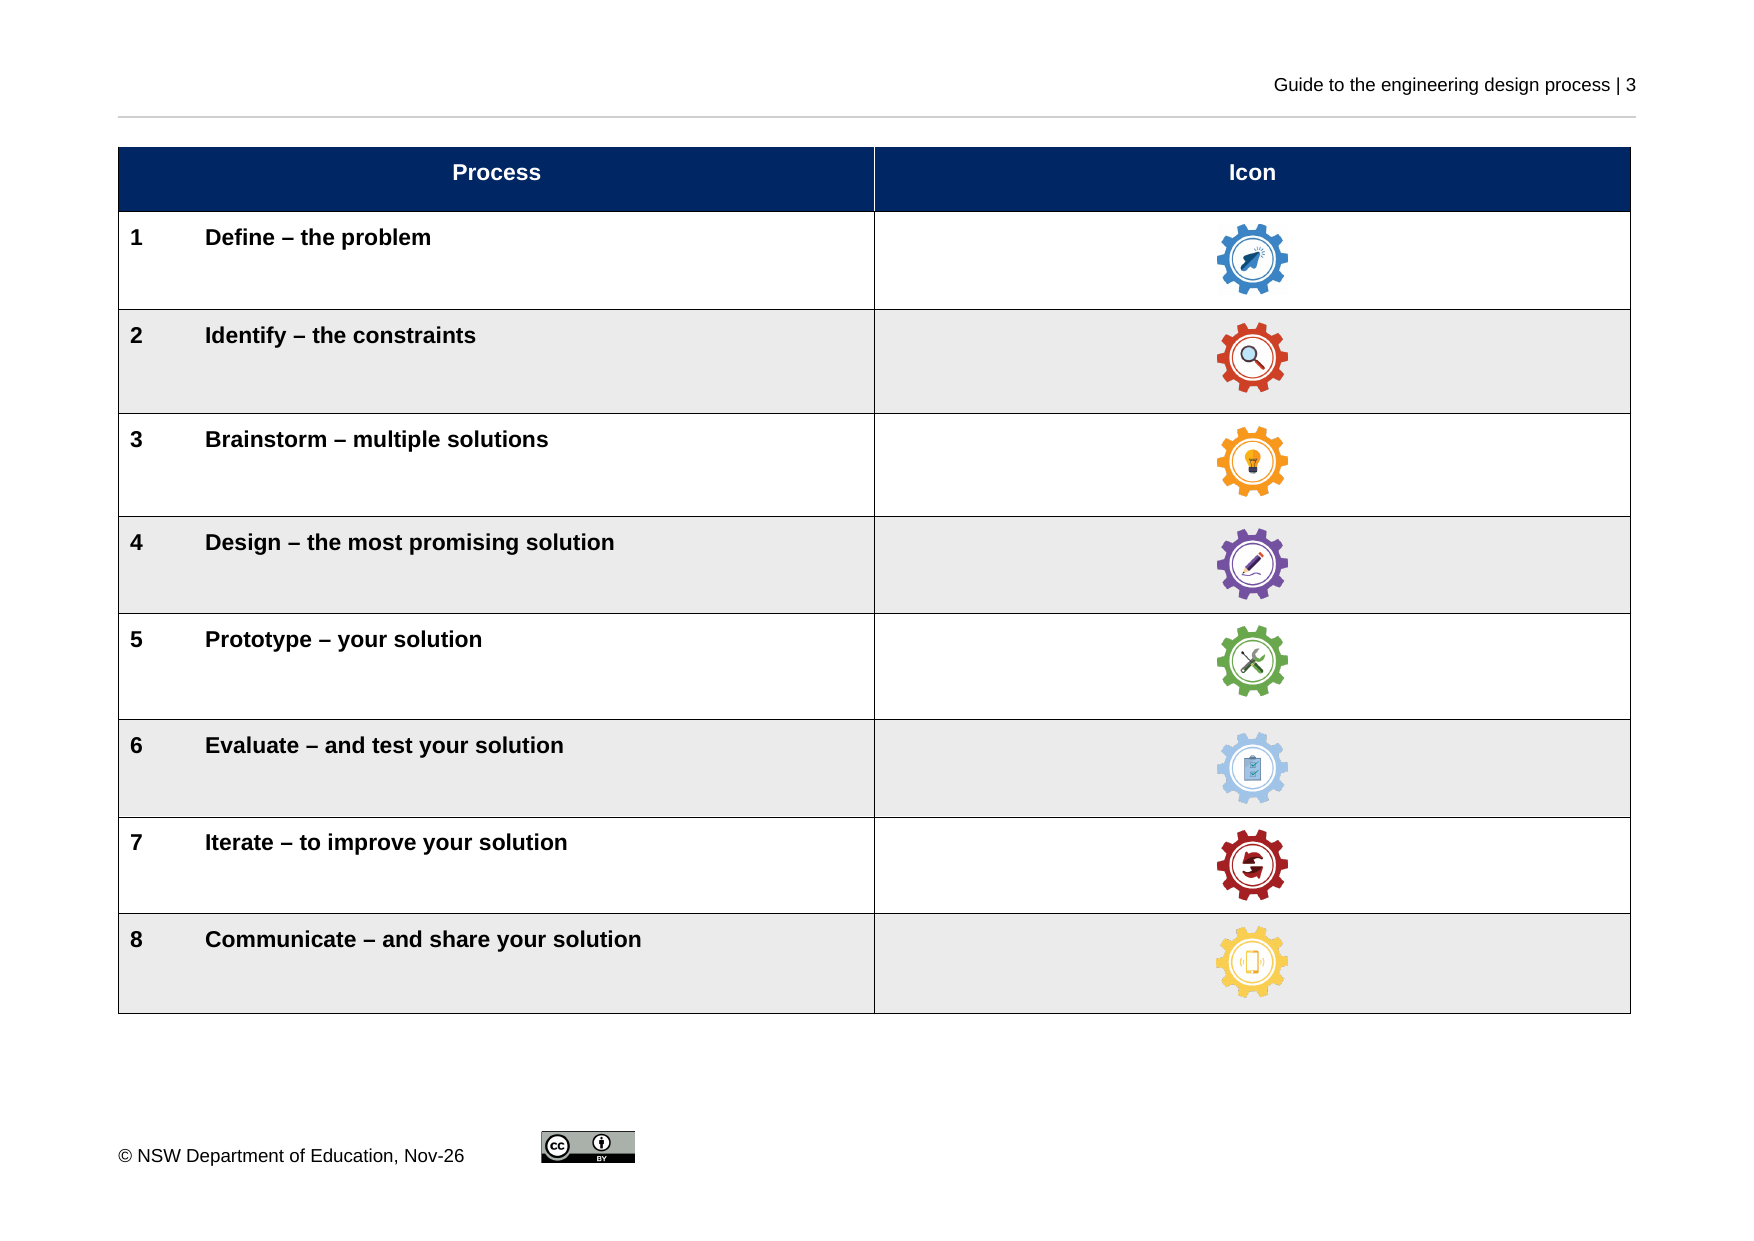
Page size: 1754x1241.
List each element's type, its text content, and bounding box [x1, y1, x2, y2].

table_cell [875, 310, 1630, 413]
picture [1217, 426, 1288, 497]
table_header Icon [875, 147, 1630, 211]
table_cell [875, 414, 1630, 516]
picture [541, 1131, 635, 1163]
picture [1217, 732, 1288, 804]
table_cell 7 Iterate – to improve your solution [119, 818, 874, 913]
picture [1216, 926, 1288, 998]
table_cell 6 Evaluate – and test your solution [119, 720, 874, 816]
table_cell 8 Communicate – and share your solution [119, 914, 874, 1013]
table_cell 3 Brainstorm – multiple solutions [119, 414, 874, 516]
table_cell 2 Identify – the constraints [119, 310, 874, 413]
picture [1217, 224, 1288, 295]
table_cell [875, 614, 1630, 719]
table_cell [875, 914, 1630, 1013]
picture [1217, 625, 1288, 697]
picture [1217, 322, 1288, 393]
table_cell [875, 517, 1630, 613]
table_cell [875, 720, 1630, 816]
table_cell 1 Define – the problem [119, 212, 874, 309]
table_cell 5 Prototype – your solution [119, 614, 874, 719]
table_cell [875, 818, 1630, 913]
table_header Process [119, 147, 874, 211]
table_cell [875, 212, 1630, 309]
table_cell 4 Design – the most promising solution [119, 517, 874, 613]
picture [1217, 829, 1288, 901]
picture [1217, 528, 1288, 600]
